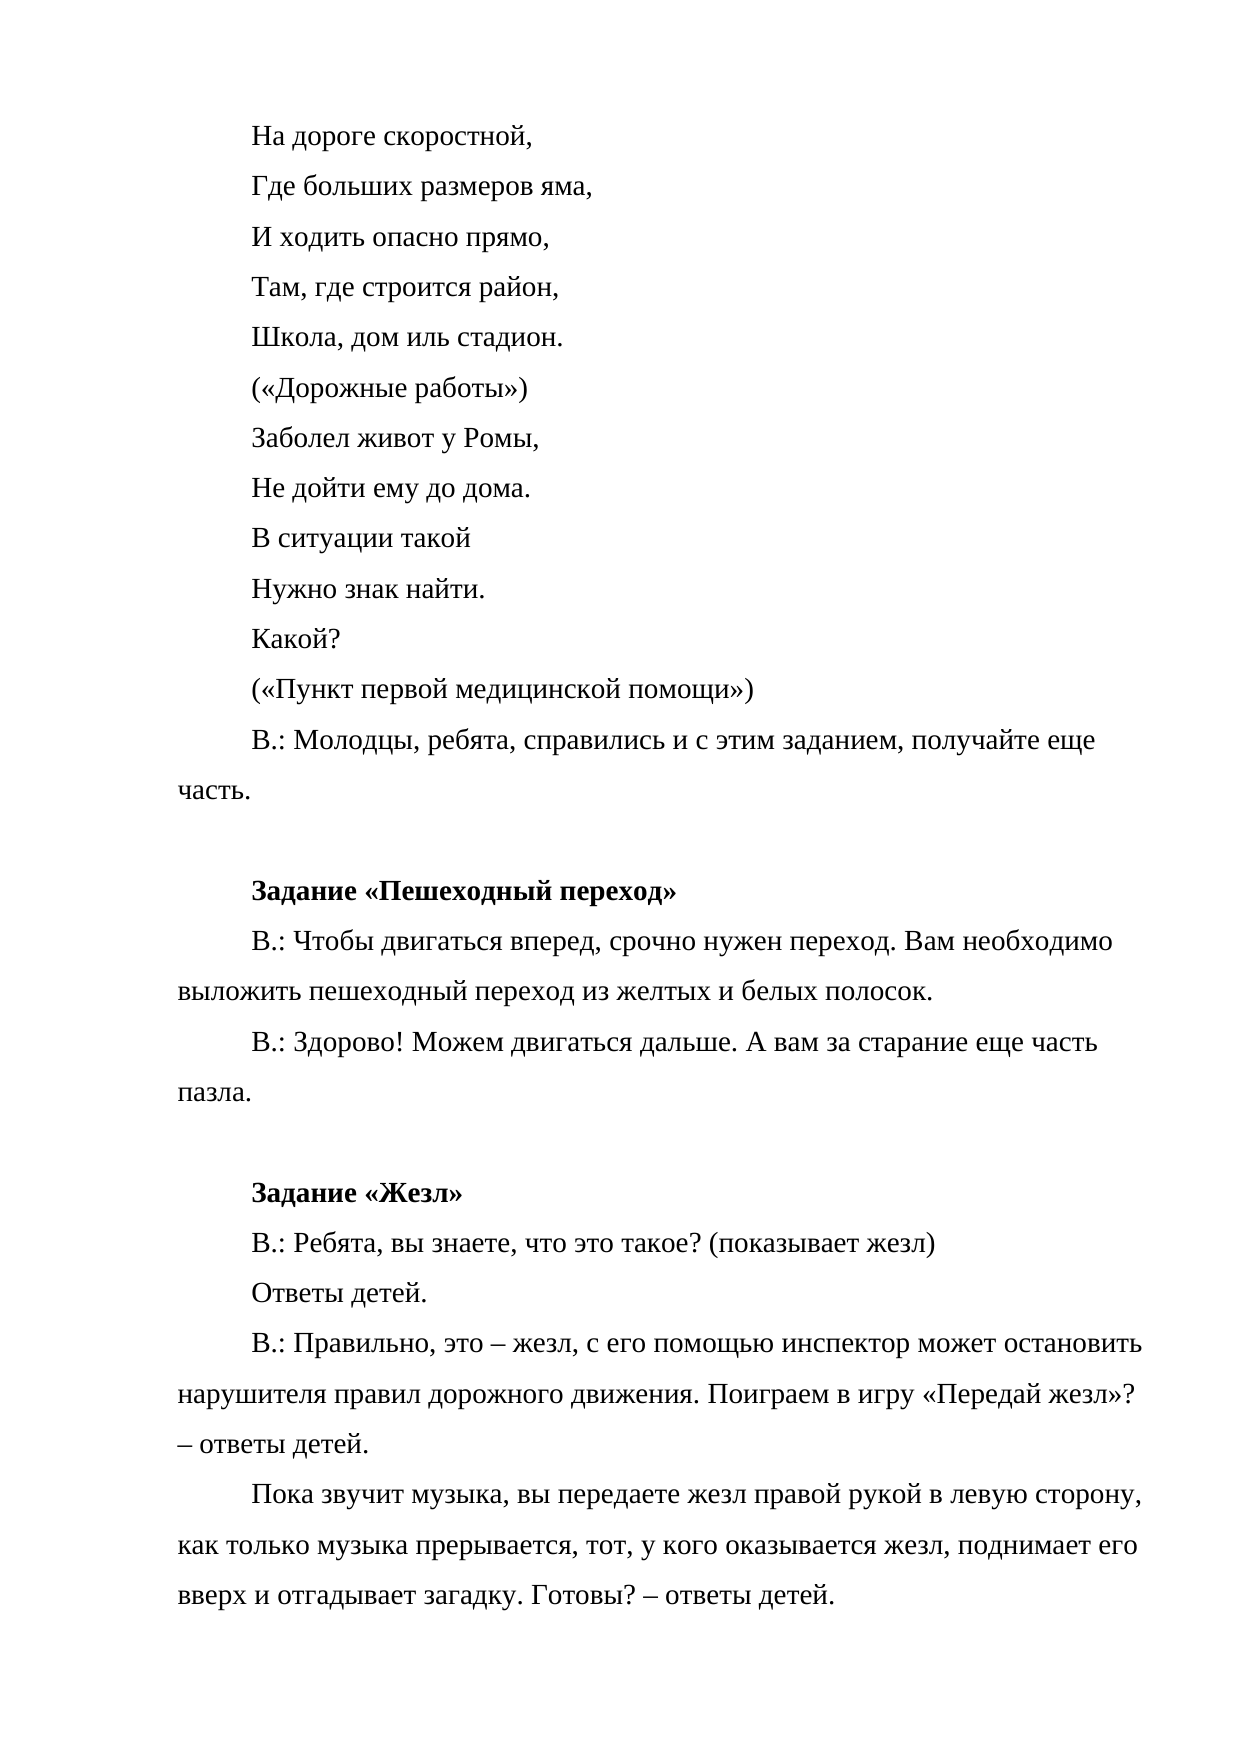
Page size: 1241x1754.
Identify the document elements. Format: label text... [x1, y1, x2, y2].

text Не дойти ему до дома. [177, 470, 1152, 504]
text В.: Правильно, это – жезл, с его помощью инспектор может остановить нарушителя правил дорожного движения. Поиграем в игру «Передай жезл»? – ответы детей. [177, 1326, 1152, 1460]
text Какой? [177, 621, 1152, 655]
text В.: Ребята, вы знаете, что это такое? (показывает жезл) [177, 1225, 1152, 1258]
text Там, где строится район, [177, 269, 1152, 303]
text Задание «Жезл» [177, 1175, 1152, 1208]
text Заболел живот у Ромы, [177, 420, 1152, 453]
text В.: Молодцы, ребята, справились и с этим заданием, получайте еще часть. [177, 722, 1152, 806]
text В.: Здорово! Можем двигаться дальше. А вам за старание еще часть пазла. [177, 1024, 1152, 1108]
text И ходить опасно прямо, [177, 219, 1152, 252]
text («Дорожные работы») [177, 370, 1152, 403]
text Задание «Пешеходный переход» [177, 873, 1152, 906]
text Ответы детей. [177, 1275, 1152, 1309]
text В ситуации такой [177, 521, 1152, 554]
text Школа, дом иль стадион. [177, 319, 1152, 353]
text В.: Чтобы двигаться вперед, срочно нужен переход. Вам необходимо выложить пешеходный переход из желтых и белых полосок. [177, 923, 1152, 1007]
text Где больших размеров яма, [177, 168, 1152, 202]
text На дороге скоростной, [177, 118, 1152, 152]
text Пока звучит музыка, вы передаете жезл правой рукой в левую сторону, как только музыка прерывается, тот, у кого оказывается жезл, поднимает его вверх и отгадывает загадку. Готовы? – ответы детей. [177, 1477, 1152, 1611]
text («Пункт первой медицинской помощи») [177, 672, 1152, 705]
text Нужно знак найти. [177, 571, 1152, 604]
